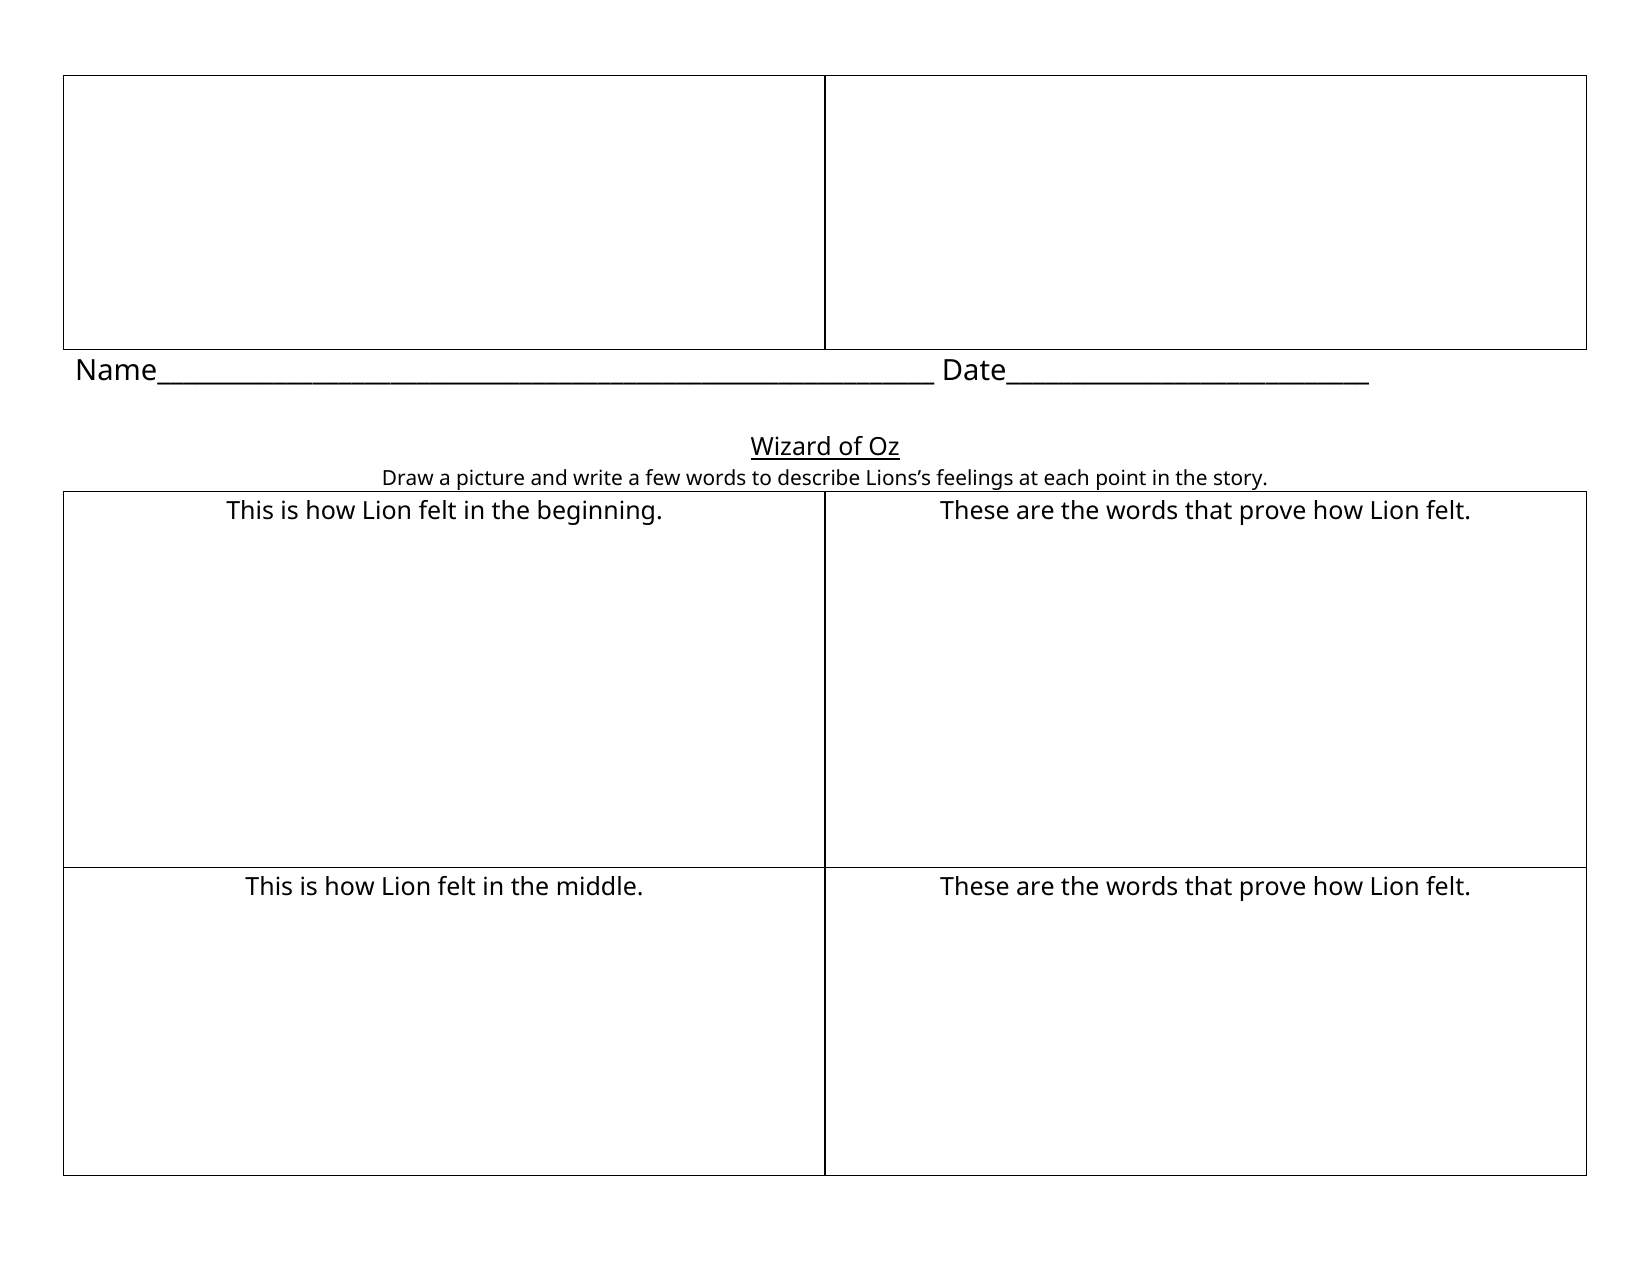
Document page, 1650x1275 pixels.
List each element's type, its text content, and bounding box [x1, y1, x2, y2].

text Name____________________________________________________________ Date____________________________ [75, 350, 1575, 389]
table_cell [826, 868, 1586, 1175]
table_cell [64, 76, 824, 348]
table_header These are the words that prove how Lion felt. [826, 492, 1586, 867]
table_header This is how Lion felt in the beginning. [64, 492, 824, 867]
text Draw a picture and write a few words to describe Lions’s feelings at each point in the story. [75, 463, 1575, 491]
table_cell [64, 868, 824, 1175]
text Wizard of Oz [75, 429, 1575, 463]
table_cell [826, 76, 1586, 348]
